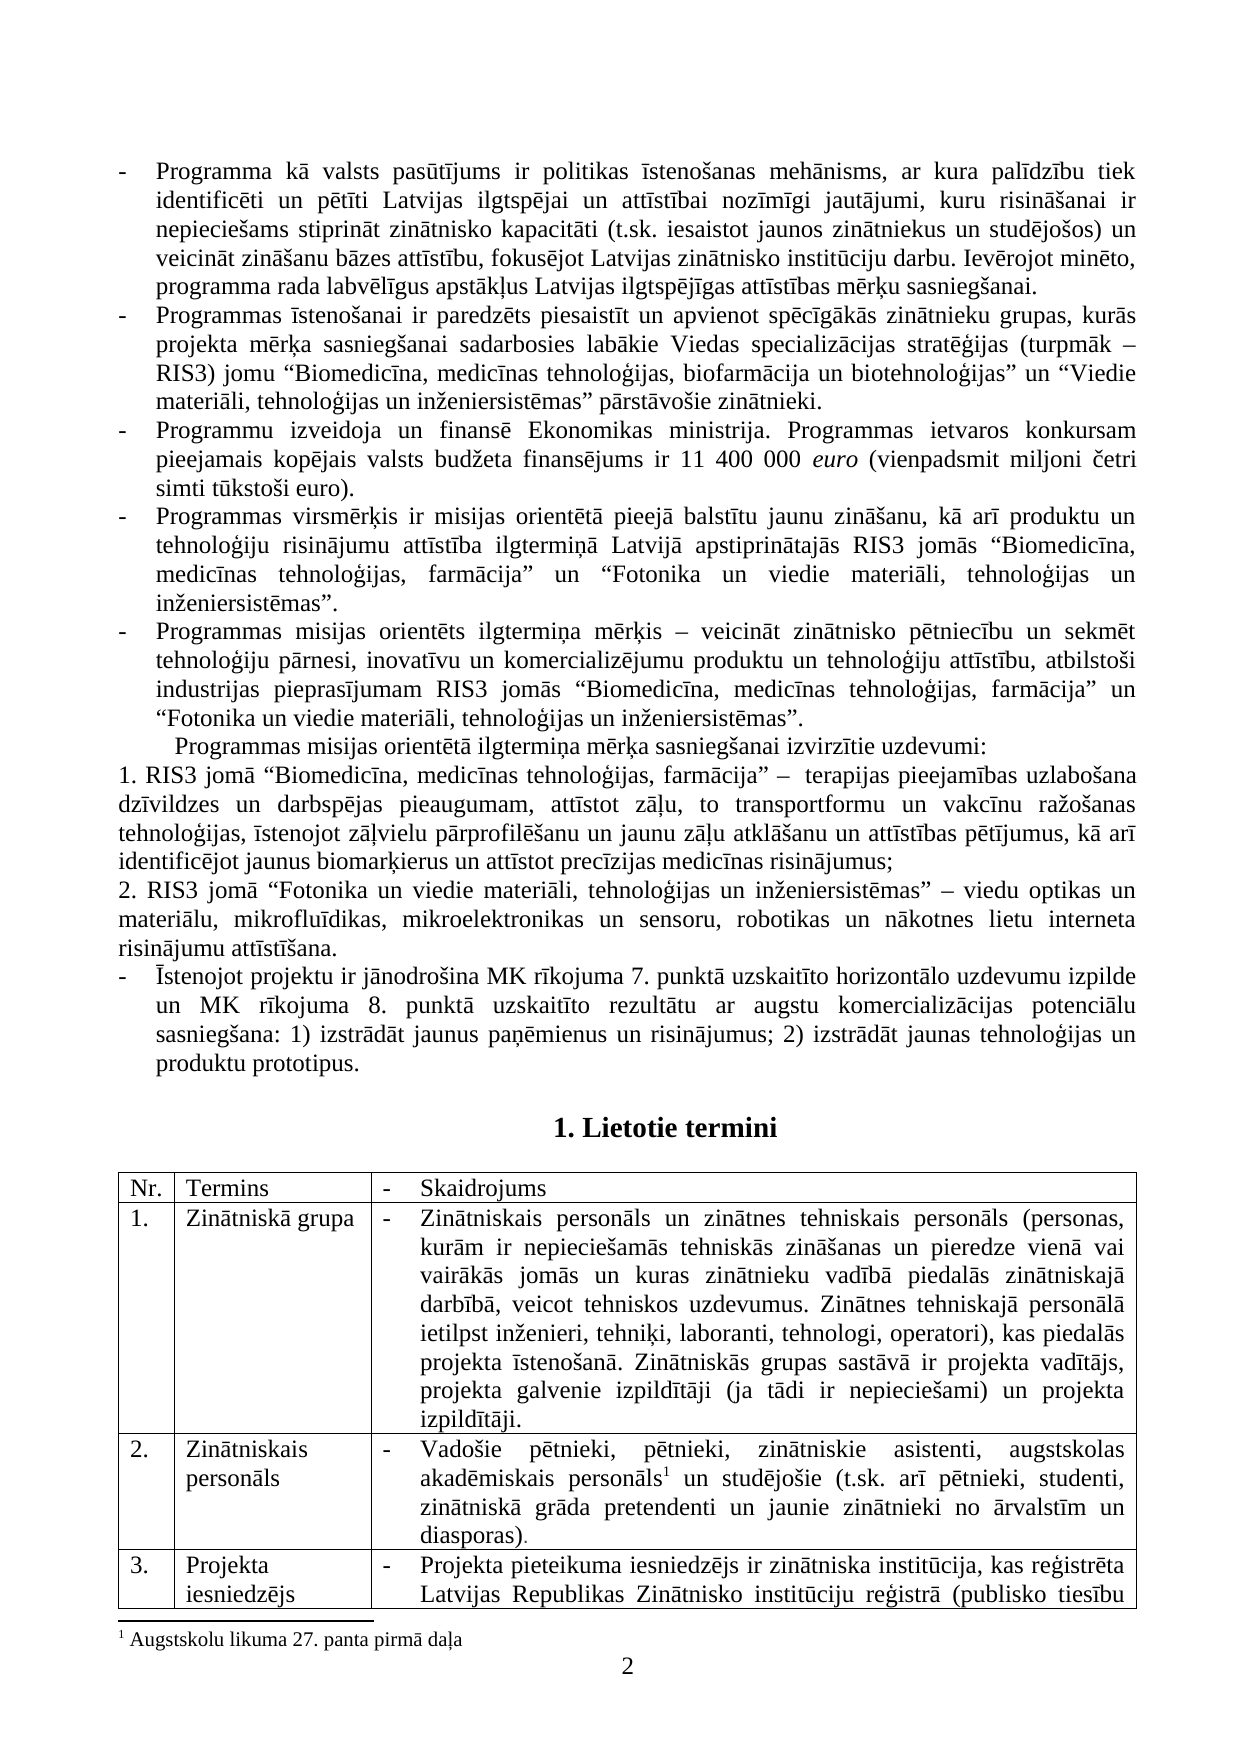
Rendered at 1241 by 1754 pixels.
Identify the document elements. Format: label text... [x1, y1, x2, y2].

table_cell Zinātniskā grupa [175, 1203, 371, 1433]
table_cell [372, 1550, 1136, 1608]
table_header Termins [175, 1173, 371, 1202]
table_cell Vadošie pētnieki, pētnieki, zinātniskie asistenti, augstskolas akadēmiskais personāls un studējošie (t.sk. arī pētnieki, studenti, zinātniskā grāda pretendenti un jaunie zinātnieki no ārvalstīm un diasporas). [372, 1434, 1136, 1549]
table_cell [175, 1550, 371, 1608]
table_cell 1. [119, 1203, 174, 1433]
table_header Nr. [119, 1173, 174, 1202]
table_cell 3. [119, 1550, 174, 1608]
table_cell Zinātniskais personāls [175, 1434, 371, 1549]
list Īstenojot projektu ir jānodrošina MK rīkojuma 7. punktā uzskaitīto horizontālo uzdevumu izpilde un MK rīkojuma 8. punktā uzskaitīto rezultātu ar augstu komercializācijas potenciālu sasniegšana: 1) izstrādāt jaunus paņēmienus un risinājumus; 2) izstrādāt jaunas tehnoloģijas un produktu prototipus. [118, 961, 1137, 1076]
table_cell 2. [119, 1434, 174, 1549]
subtitle 1. Lietotie termini [118, 1110, 1137, 1143]
table_header Skaidrojums [372, 1173, 1136, 1202]
table_cell Zinātniskais personāls un zinātnes tehniskais personāls (personas, kurām ir nepieciešamās tehniskās zināšanas un pieredze vienā vai vairākās jomās un kuras zinātnieku vadībā piedalās zinātniskajā darbībā, veicot tehniskos uzdevumus. Zinātnes tehniskajā personālā ietilpst inženieri, tehniķi, laboranti, tehnologi, operatori), kas piedalās projekta īstenošanā. Zinātniskās grupas sastāvā ir projekta vadītājs, projekta galvenie izpildītāji (ja tādi ir nepieciešami) un projekta izpildītāji. [372, 1203, 1136, 1433]
